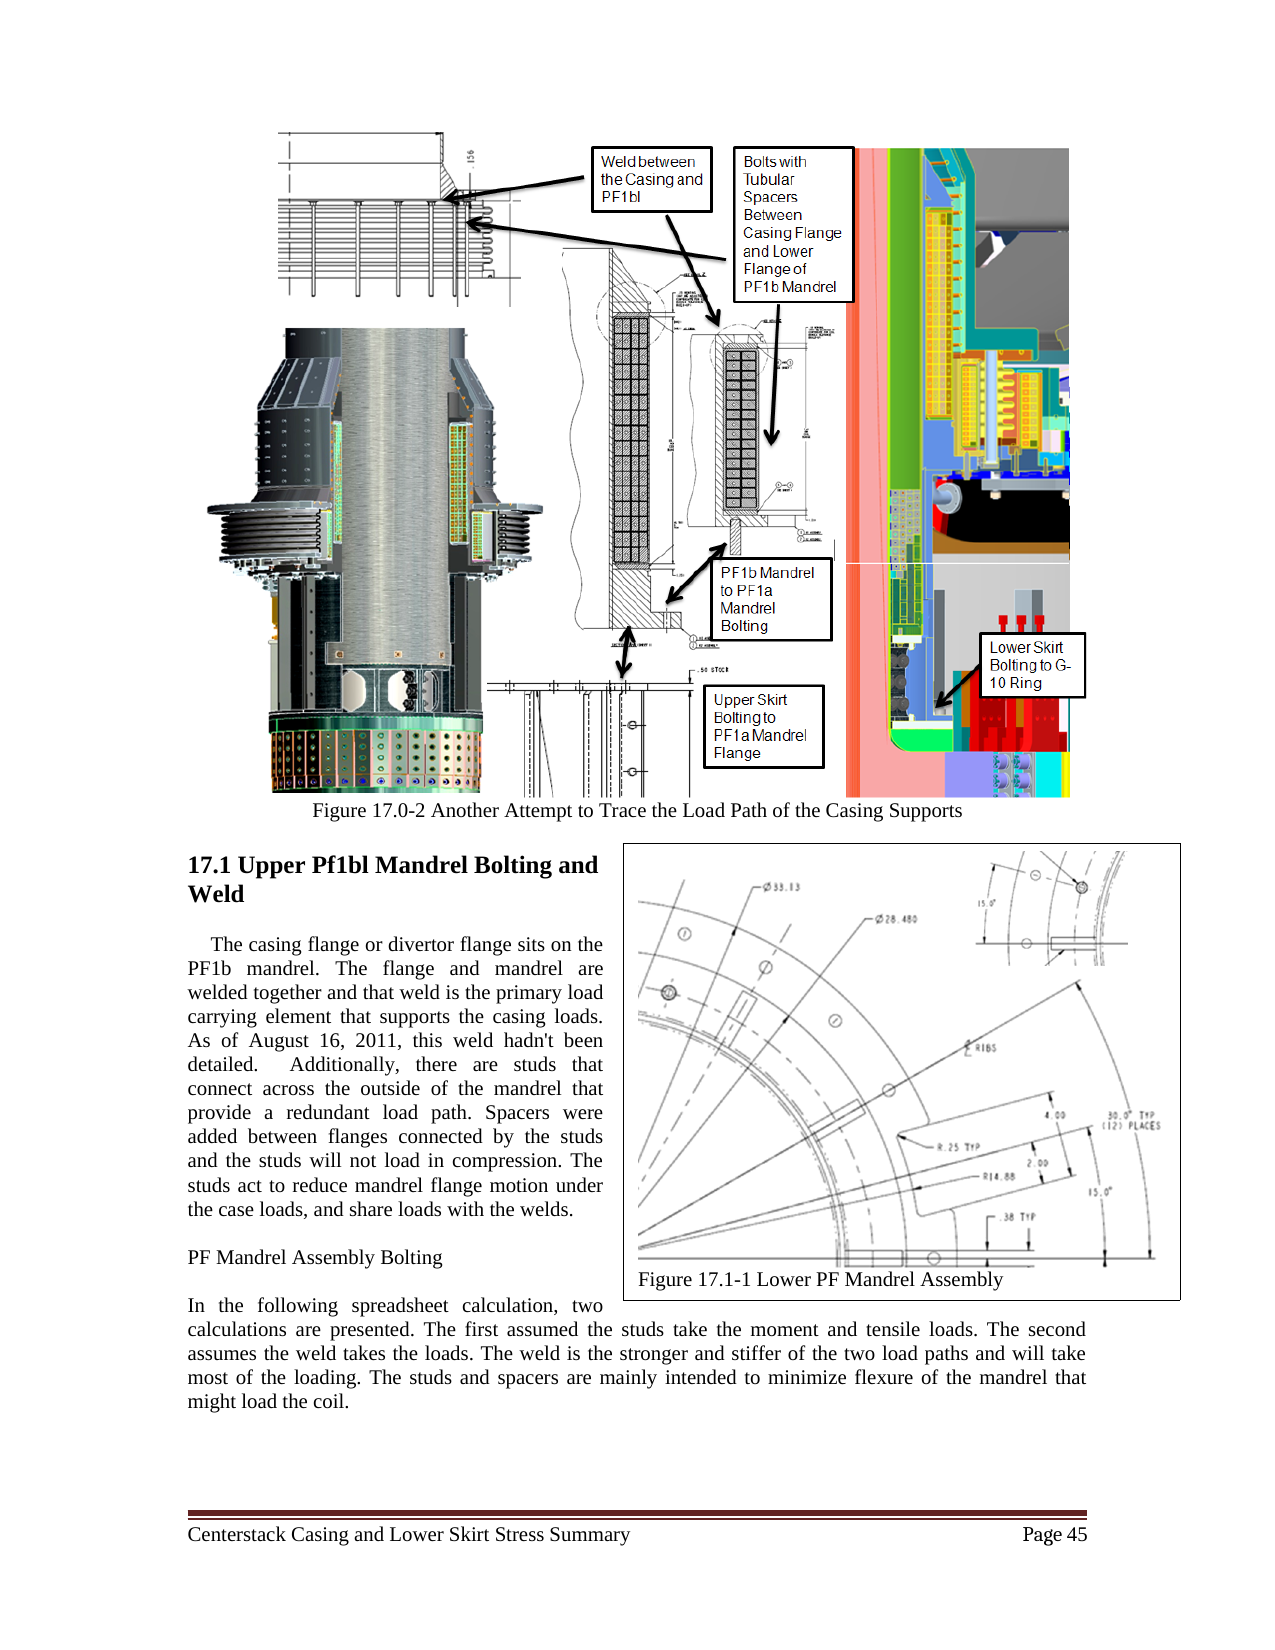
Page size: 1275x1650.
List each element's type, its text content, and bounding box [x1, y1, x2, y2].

text Figure 17.0-2 Another Attempt to Trace the Load Path of the Casing Supports [187, 798, 1087, 822]
text 17.1 Upper Pf1bl Mandrel Bolting and Weld [187, 850, 623, 908]
picture [637, 851, 1164, 1268]
text PF Mandrel Assembly Bolting [187, 1245, 623, 1269]
text In the following spreadsheet calculation, two calculations are presented. The first assumed the studs take the moment and tensile loads. The second assumes the weld takes the loads. The weld is the stronger and stiffer of the two load paths and will take most of the loading. The studs and spacers are mainly intended to minimize flexure of the mandrel that might load the coil. [187, 1293, 1087, 1413]
picture [187, 131, 1087, 798]
text The casing flange or divertor flange sits on the PF1b mandrel. The flange and mandrel are welded together and that weld is the primary load carrying element that supports the casing loads. As of August 16, 2011, this weld hadn't been detailed. Additionally, there are studs that connect across the outside of the mandrel that provide a redundant load path. Spacers were added between flanges connected by the studs and the studs will not load in compression. The studs act to reduce mandrel flange motion under the case loads, and share loads with the welds. [187, 932, 623, 1221]
